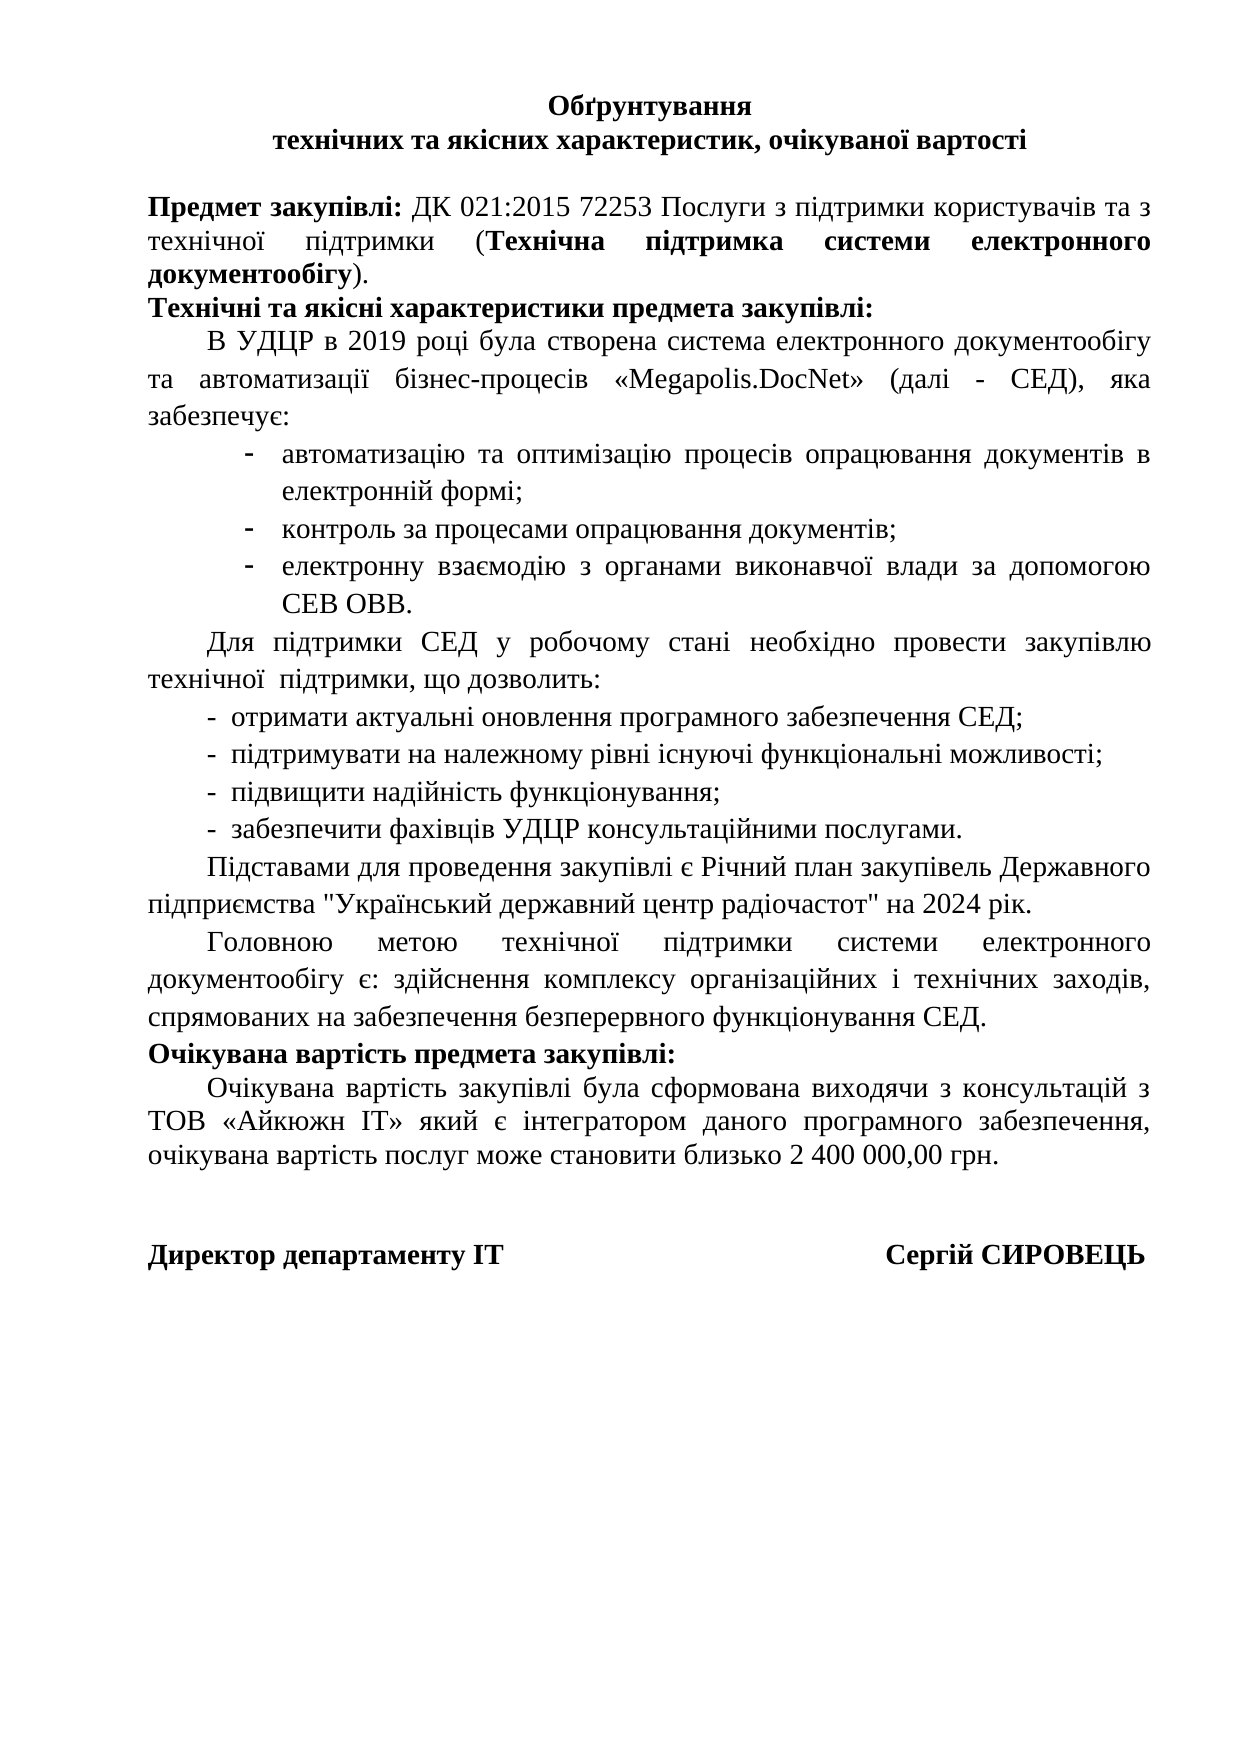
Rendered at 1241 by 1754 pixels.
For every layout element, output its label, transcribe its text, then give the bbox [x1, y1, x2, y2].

text - підвищити надійність функціонування; [148, 774, 1152, 807]
text Для підтримки СЕД у робочому стані необхідно провести закупівлю технічної підтримки, що дозволить: [148, 624, 1152, 695]
text В УДЦР в 2019 році була створена система електронного документообігу та автоматизації бізнес-процесів «Megapolis.DocNet» (далі - СЕД), яка забезпечує: [148, 323, 1152, 432]
list Директор департаменту ІТ Сергій СИРОВЕЦЬ [148, 1237, 1152, 1271]
text - отримати актуальні оновлення програмного забезпечення СЕД; [207, 699, 1152, 732]
text - забезпечити фахівців УДЦР консультаційними послугами. [148, 811, 1152, 845]
text технічних та якісних характеристик, очікуваної вартості [148, 122, 1152, 156]
list контроль за процесами опрацювання документів; [244, 511, 1152, 544]
text - підтримувати на належному рівні існуючі функціональні можливості; [148, 736, 1152, 770]
text Обґрунтування [148, 88, 1152, 122]
text Очікувана вартість предмета закупівлі: [148, 1036, 1152, 1070]
list Очікувана вартість закупівлі була сформована виходячи з консультацій з ТОВ «Айкюжн ІТ» який є інтегратором даного програмного забезпечення, очікувана вартість послуг може становити близько 2 400 000,00 грн. [148, 1070, 1152, 1170]
list автоматизацію та оптимізацію процесів опрацювання документів в електронній формі; [244, 436, 1152, 507]
text Технічні та якісні характеристики предмета закупівлі: [148, 290, 1152, 323]
text Підставами для проведення закупівлі є Річний план закупівель Державного підприємства "Український державний центр радіочастот" на 2024 рік. [148, 849, 1152, 920]
list електронну взаємодію з органами виконавчої влади за допомогою СЕВ ОВВ. [244, 548, 1152, 620]
text Головною метою технічної підтримки системи електронного документообігу є: здійснення комплексу організаційних і технічних заходів, спрямованих на забезпечення безперервного функціонування СЕД. [148, 924, 1152, 1032]
text Предмет закупівлі: ДК 021:2015 72253 Послуги з підтримки користувачів та з технічної підтримки (Технічна підтримка системи електронного документообігу). [148, 189, 1152, 290]
